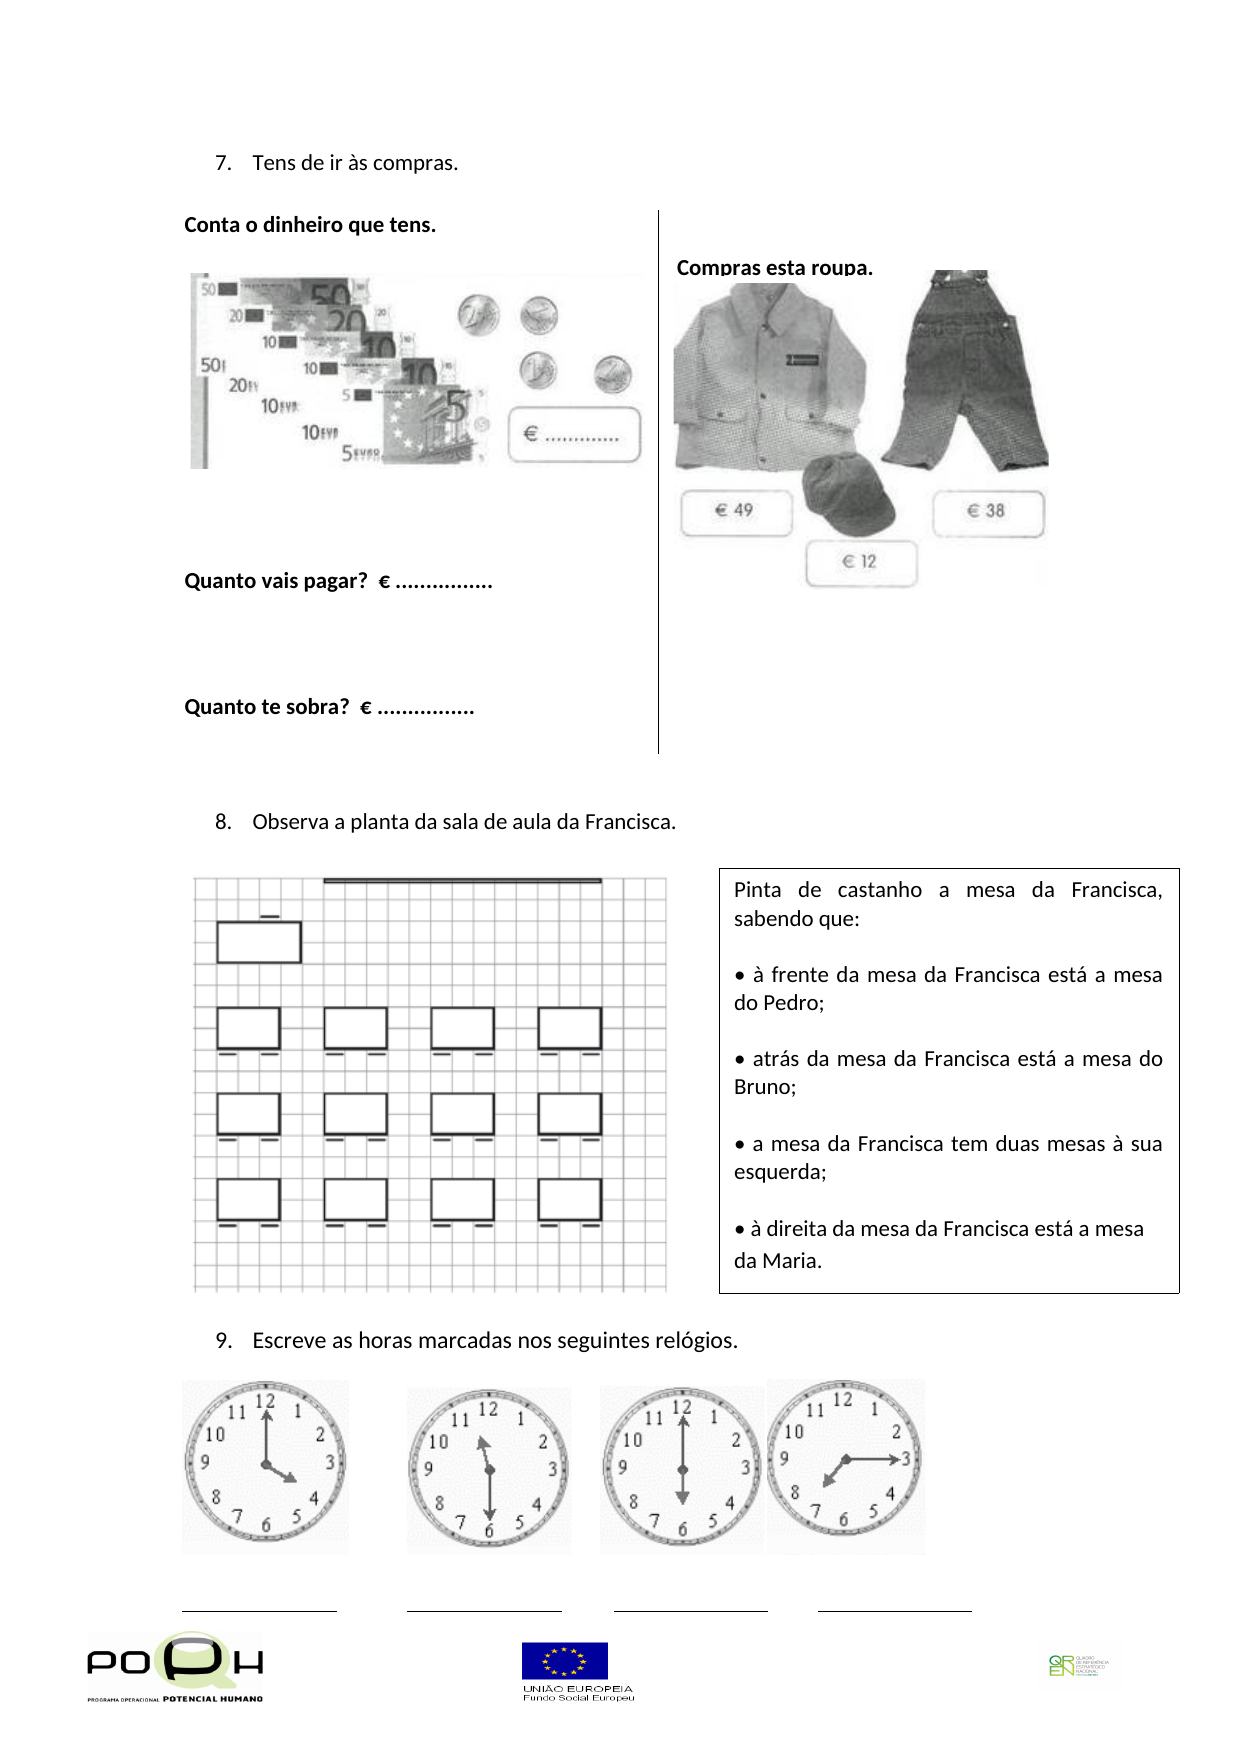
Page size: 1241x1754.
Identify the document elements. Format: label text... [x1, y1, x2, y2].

list Escreve as horas marcadas nos seguintes relógios. [215, 1325, 1063, 1354]
list Observa a planta da sala de aula da Francisca. [215, 807, 1063, 835]
picture [87, 1631, 263, 1702]
picture [1036, 1640, 1123, 1691]
picture [177, 859, 673, 1301]
picture [600, 1379, 927, 1555]
table_header Conta o dinheiro que tens. Quanto vais pagar? € ................ Quanto te sobra? € ................ [177, 210, 658, 754]
picture [518, 1640, 636, 1702]
picture [398, 1387, 589, 1555]
list Tens de ir às compras. [215, 148, 1063, 176]
picture [190, 273, 646, 469]
picture [177, 1380, 353, 1555]
picture [673, 270, 1049, 590]
table_header [659, 210, 1063, 754]
